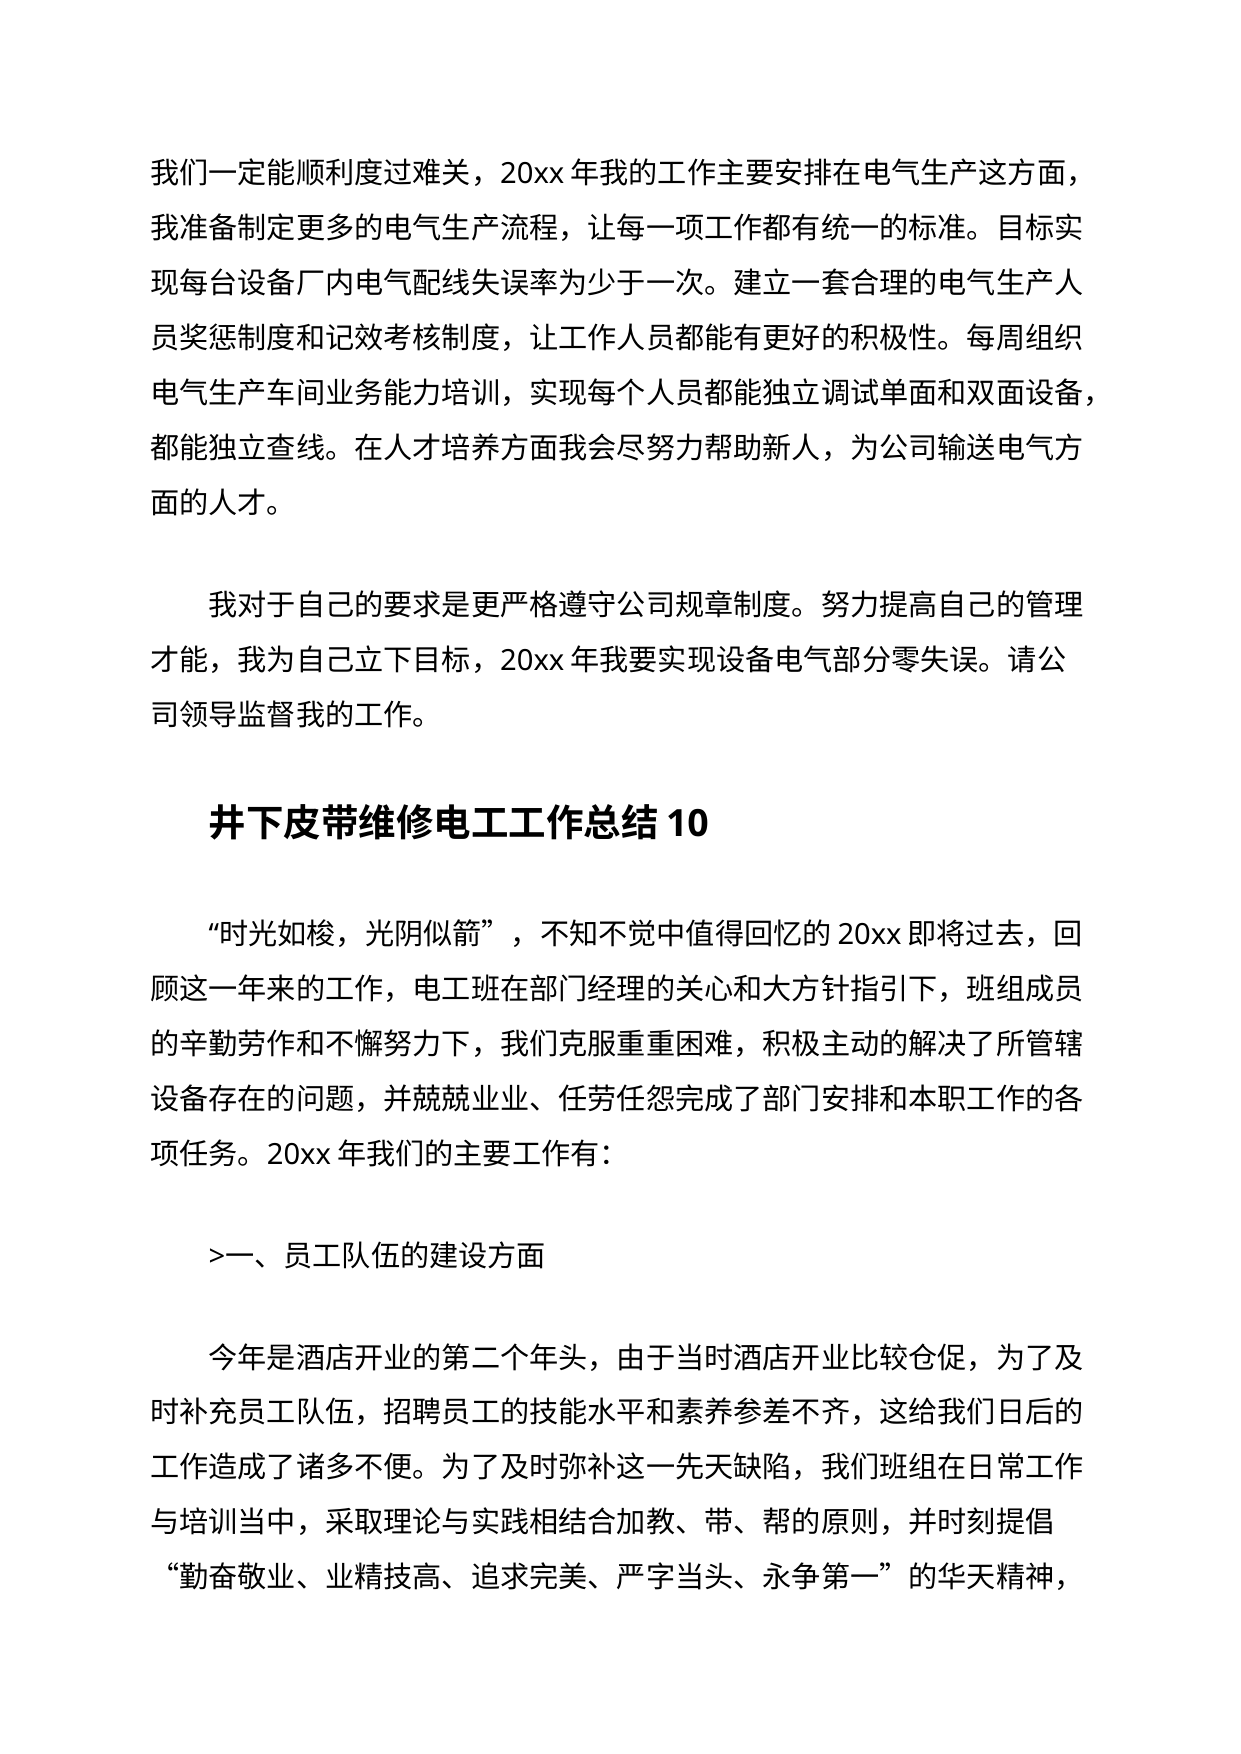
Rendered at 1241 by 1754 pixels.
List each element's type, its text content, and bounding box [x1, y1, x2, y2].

text 我对于自己的要求是更严格遵守公司规章制度。努力提高自己的管理才能，我为自己立下目标，20xx年我要实现设备电气部分零失误。请公司领导监督我的工作。 [150, 581, 1090, 733]
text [150, 1334, 1090, 1596]
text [150, 150, 1090, 522]
text >一、员工队伍的建设方面 [150, 1232, 1090, 1274]
text “时光如梭，光阴似箭”，不知不觉中值得回忆的20xx即将过去，回顾这一年来的工作，电工班在部门经理的关心和大方针指引下，班组成员的辛勤劳作和不懈努力下，我们克服重重困难，积极主动的解决了所管辖设备存在的问题，并兢兢业业、任劳任怨完成了部门安排和本职工作的各项任务。20xx年我们的主要工作有： [150, 911, 1090, 1173]
text 井下皮带维修电工工作总结10 [150, 793, 1090, 847]
